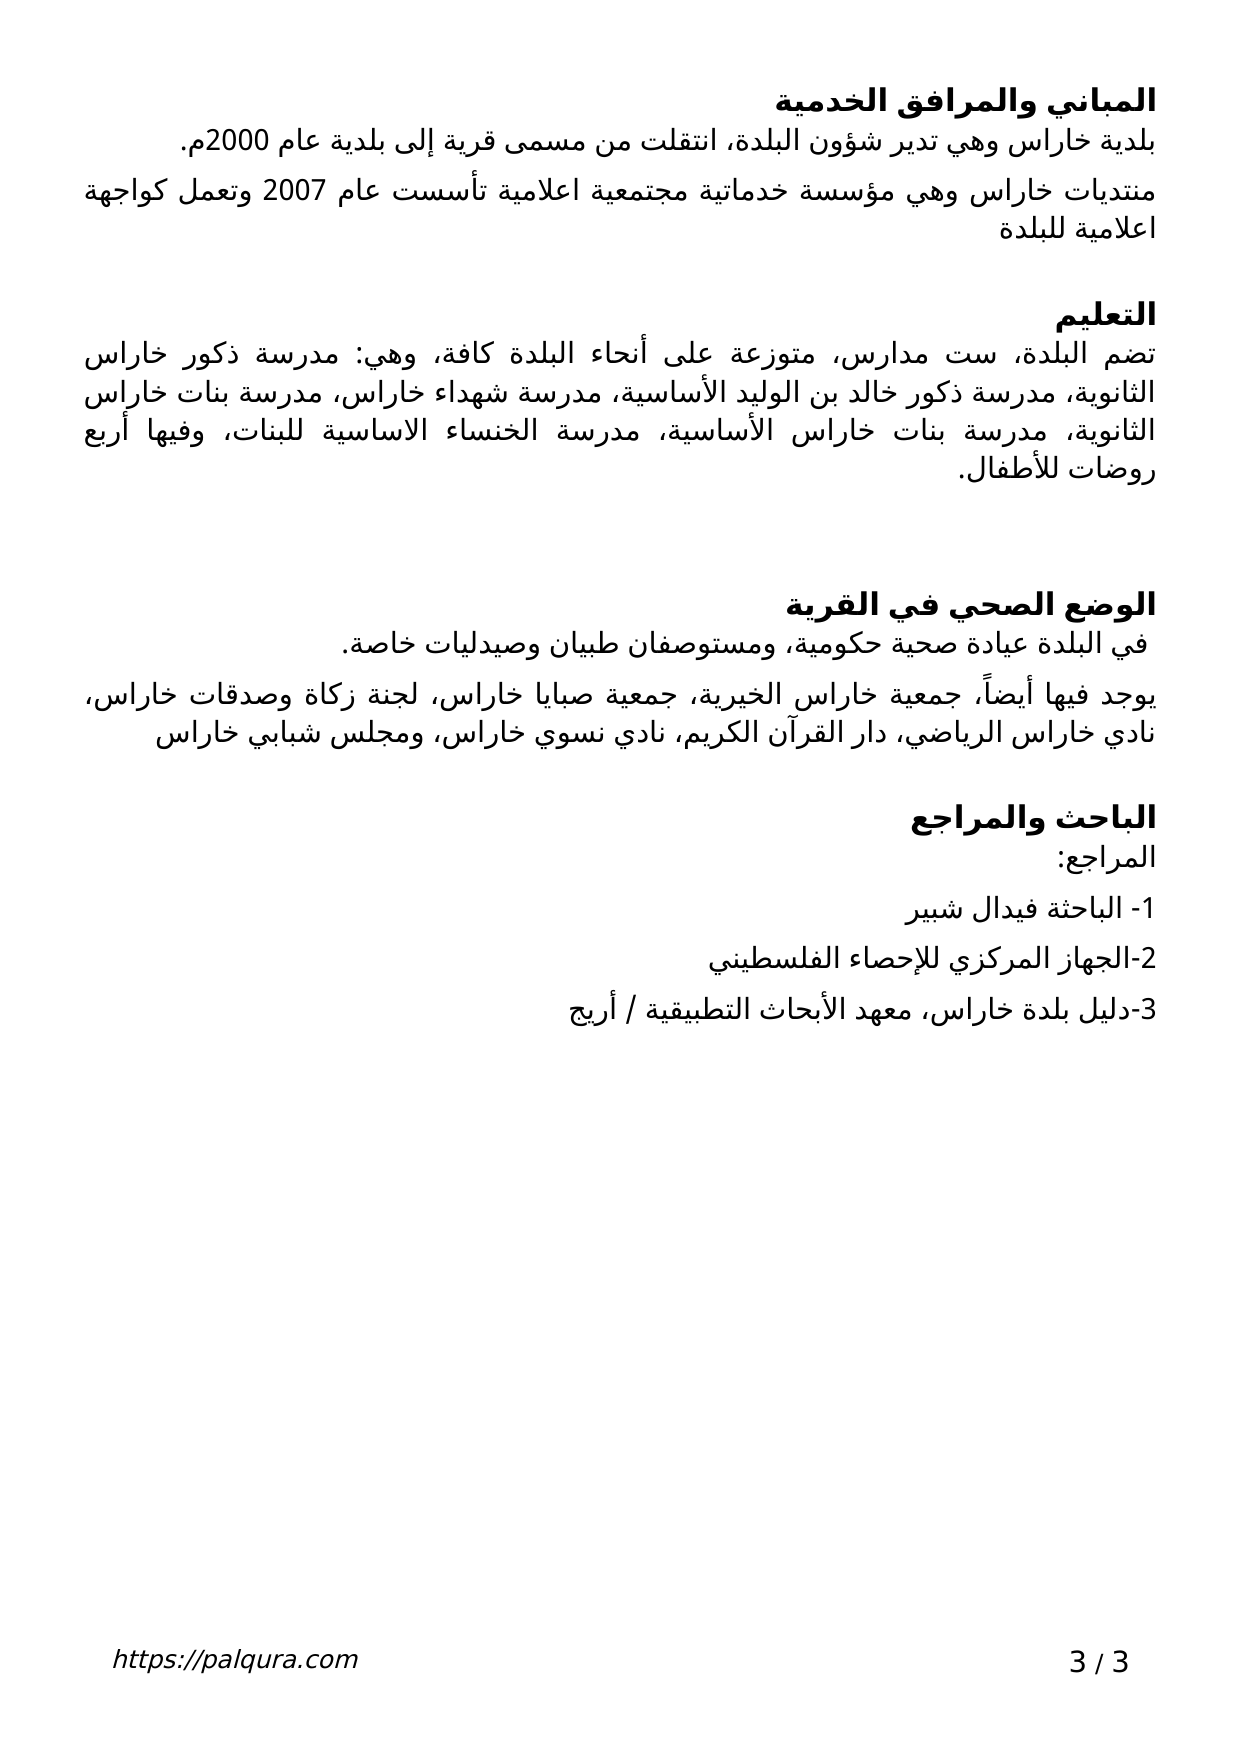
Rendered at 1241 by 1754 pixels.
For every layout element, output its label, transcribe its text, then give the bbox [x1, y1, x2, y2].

text منتديات خاراس وهي مؤسسة خدماتية مجتمعية اعلامية تأسست عام 2007 وتعمل كواجهة اعلامية للبلدة [83, 174, 1157, 251]
subtitle التعليم [83, 297, 1157, 338]
text تضم البلدة، ست مدارس، متوزعة على أنحاء البلدة كافة، وهي: مدرسة ذكور خاراس الثانوية، مدرسة ذكور خالد بن الوليد الأساسية، مدرسة شهداء خاراس، مدرسة بنات خاراس الثانوية، مدرسة بنات خاراس الأساسية، مدرسة الخنساء الاساسية للبنات، وفيها أربع روضات للأطفال. [83, 338, 1157, 490]
text 2-الجهاز المركزي للإحصاء الفلسطيني [83, 942, 1157, 980]
text 1- الباحثة فيدال شبير [83, 892, 1157, 930]
text المراجع: [83, 841, 1157, 879]
text يوجد فيها أيضاً، جمعية خاراس الخيرية، جمعية صبايا خاراس، لجنة زكاة وصدقات خاراس، نادي خاراس الرياضي، دار القرآن الكريم، نادي نسوي خاراس، ومجلس شبابي خاراس [83, 678, 1157, 754]
text في البلدة عيادة صحية حكومية، ومستوصفان طبيان وصيدليات خاصة. [83, 628, 1157, 666]
text 3-دليل بلدة خاراس، معهد الأبحاث التطبيقية / أريج [83, 993, 1157, 1031]
text بلدية خاراس وهي تدير شؤون البلدة، انتقلت من مسمى قرية إلى بلدية عام 2000م. [83, 124, 1157, 162]
subtitle الوضع الصحي في القرية [83, 587, 1157, 628]
subtitle المباني والمرافق الخدمية [83, 83, 1157, 124]
subtitle الباحث والمراجع [83, 801, 1157, 841]
